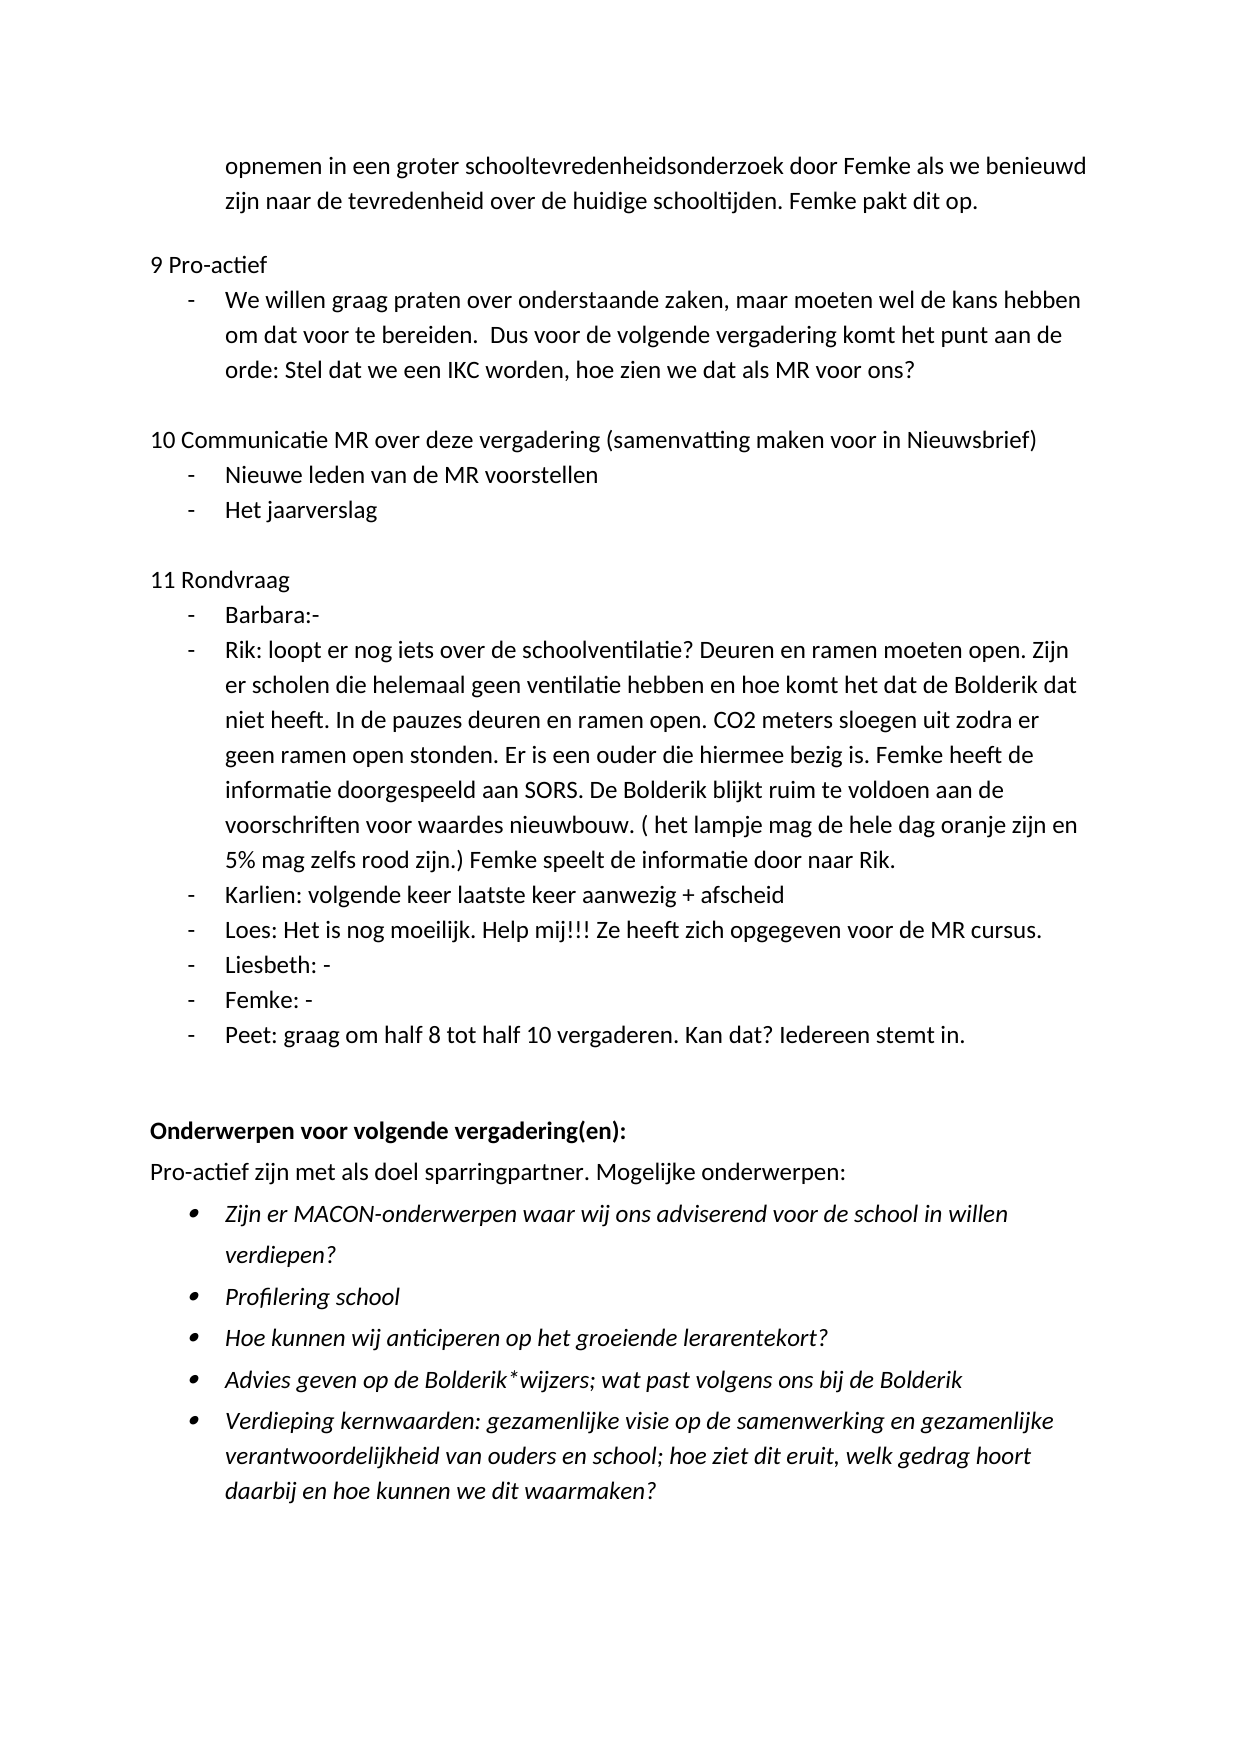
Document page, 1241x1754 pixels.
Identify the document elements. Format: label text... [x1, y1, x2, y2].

list Peet: graag om half 8 tot half 10 vergaderen. Kan dat? Iedereen stemt in. [187, 1019, 1090, 1050]
list Liesbeth: - [187, 949, 1090, 980]
list Zijn er MACON-onderwerpen waar wij ons adviserend voor de school in willen verdiepen? [187, 1198, 1090, 1270]
list Barbara:- [187, 599, 1090, 630]
text 9 Pro-actief [150, 249, 1090, 280]
list Nieuwe leden van de MR voorstellen [187, 459, 1090, 490]
list Advies geven op de Bolderik*wijzers; wat past volgens ons bij de Bolderik [187, 1364, 1090, 1394]
list Verdieping kernwaarden: gezamenlijke visie op de samenwerking en gezamenlijke verantwoordelijkheid van ouders en school; hoe ziet dit eruit, welk gedrag hoort daarbij en hoe kunnen we dit waarmaken? [187, 1405, 1090, 1506]
text 11 Rondvraag [150, 564, 1090, 595]
list Karlien: volgende keer laatste keer aanwezig + afscheid [187, 879, 1090, 910]
text Onderwerpen voor volgende vergadering(en): [150, 1115, 1090, 1146]
list Femke: - [187, 984, 1090, 1015]
list We willen graag praten over onderstaande zaken, maar moeten wel de kans hebben om dat voor te bereiden. Dus voor de volgende vergadering komt het punt aan de orde: Stel dat we een IKC worden, hoe zien we dat als MR voor ons? [187, 284, 1090, 385]
list Hoe kunnen wij anticiperen op het groeiende lerarentekort? [187, 1322, 1090, 1353]
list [187, 150, 1090, 246]
list Loes: Het is nog moeilijk. Help mij!!! Ze heeft zich opgegeven voor de MR cursus. [187, 914, 1090, 945]
list Profilering school [187, 1281, 1090, 1311]
text Pro-actief zijn met als doel sparringpartner. Mogelijke onderwerpen: [150, 1156, 1090, 1187]
list Rik: loopt er nog iets over de schoolventilatie? Deuren en ramen moeten open. Zijn er scholen die helemaal geen ventilatie hebben en hoe komt het dat de Bolderik dat niet heeft. In de pauzes deuren en ramen open. CO2 meters sloegen uit zodra er geen ramen open stonden. Er is een ouder die hiermee bezig is. Femke heeft de informatie doorgespeeld aan SORS. De Bolderik blijkt ruim te voldoen aan de voorschriften voor waardes nieuwbouw. ( het lampje mag de hele dag oranje zijn en 5% mag zelfs rood zijn.) Femke speelt de informatie door naar Rik. [187, 634, 1090, 875]
list Het jaarverslag [187, 494, 1090, 525]
text 10 Communicatie MR over deze vergadering (samenvatting maken voor in Nieuwsbrief) [150, 424, 1090, 455]
